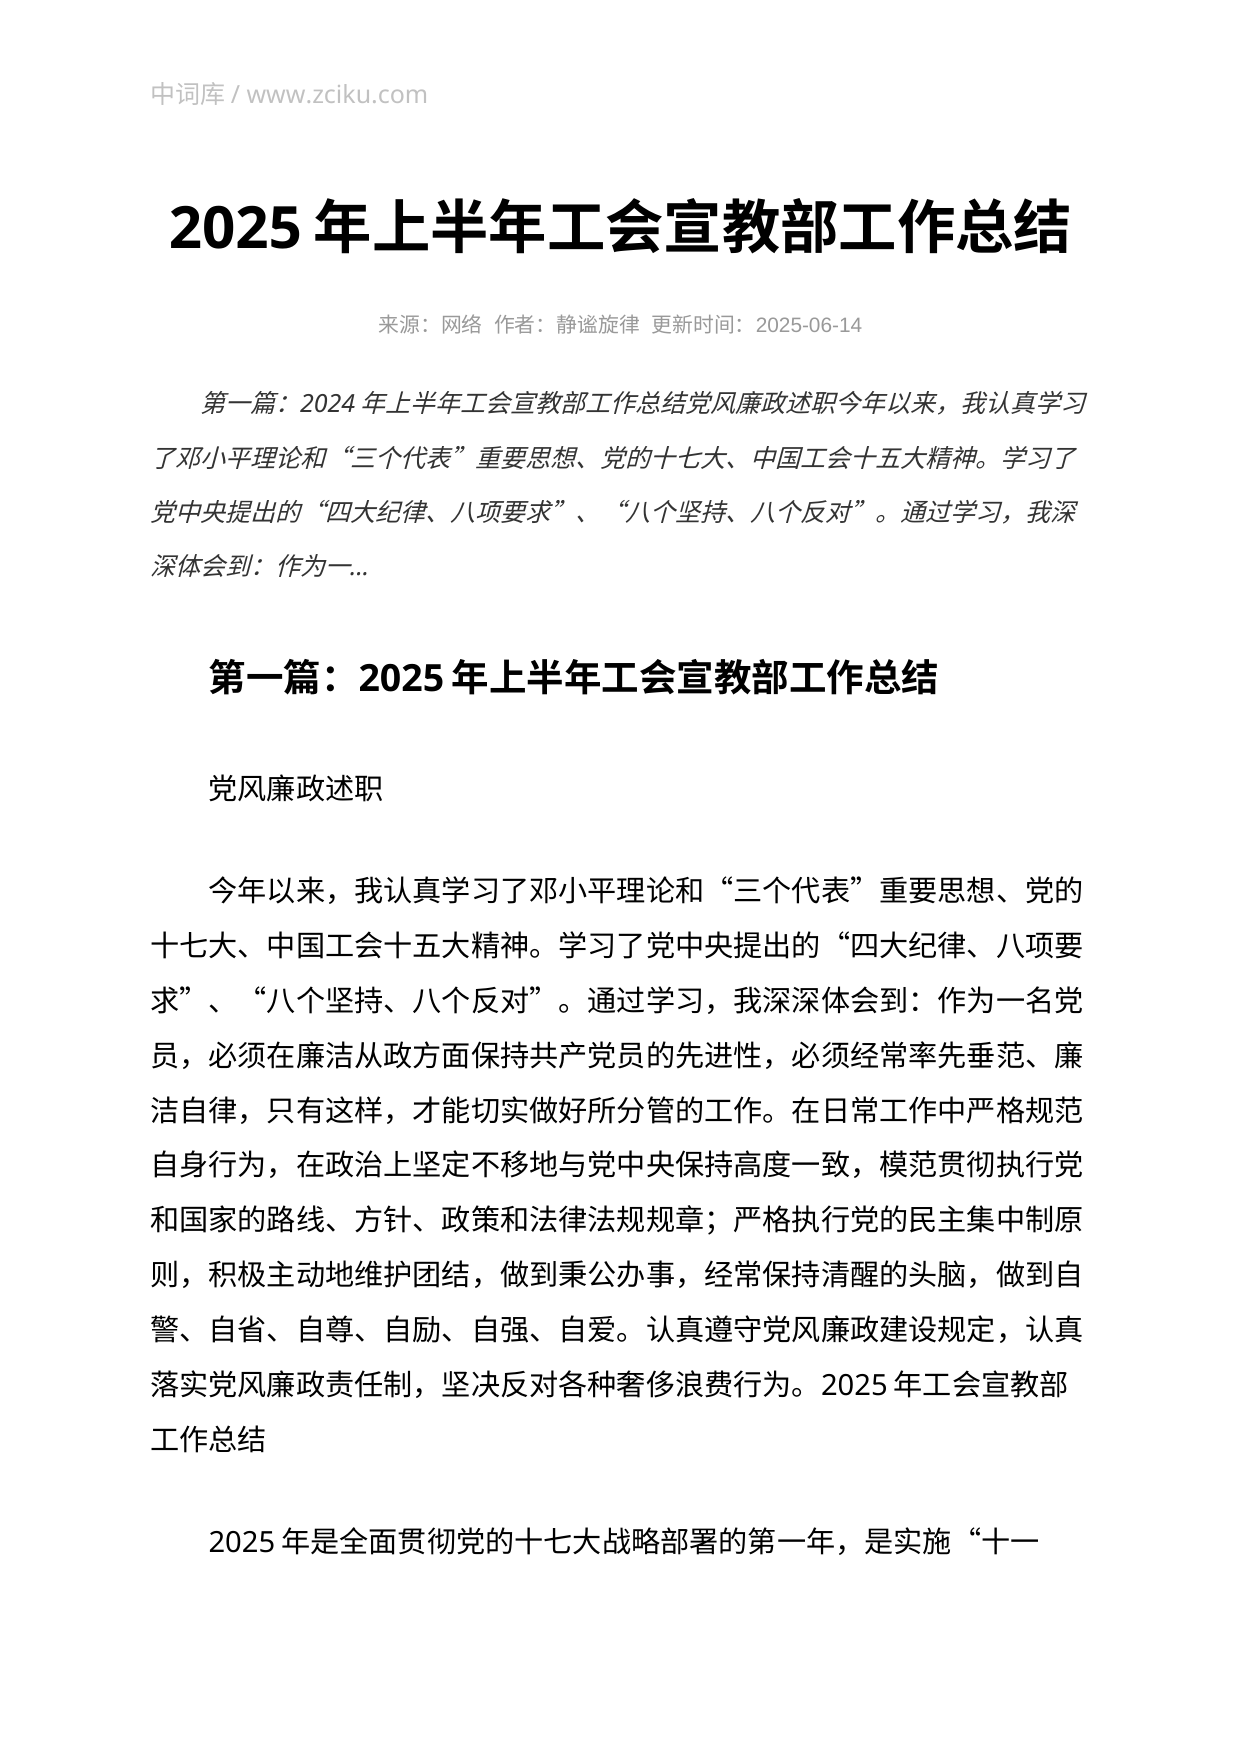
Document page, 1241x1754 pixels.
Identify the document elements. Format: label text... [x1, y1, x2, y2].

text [150, 1518, 1090, 1561]
text 今年以来，我认真学习了邓小平理论和“三个代表”重要思想、党的十七大、中国工会十五大精神。学习了党中央提出的“四大纪律、八项要求”、“八个坚持、八个反对”。通过学习，我深深体会到：作为一名党员，必须在廉洁从政方面保持共产党员的先进性，必须经常率先垂范、廉洁自律，只有这样，才能切实做好所分管的工作。在日常工作中严格规范自身行为，在政治上坚定不移地与党中央保持高度一致，模范贯彻执行党和国家的路线、方针、政策和法律法规规章；严格执行党的民主集中制原则，积极主动地维护团结，做到秉公办事，经常保持清醒的头脑，做到自警、自省、自尊、自励、自强、自爱。认真遵守党风廉政建设规定，认真落实党风廉政责任制，坚决反对各种奢侈浪费行为。2025年工会宣教部工作总结 [150, 867, 1090, 1459]
text 第一篇：2024年上半年工会宣教部工作总结党风廉政述职今年以来，我认真学习了邓小平理论和“三个代表”重要思想、党的十七大、中国工会十五大精神。学习了党中央提出的“四大纪律、八项要求”、“八个坚持、八个反对”。通过学习，我深深体会到：作为一... [150, 384, 1090, 583]
subtitle 2025年上半年工会宣教部工作总结 [150, 181, 1090, 266]
text 党风廉政述职 [150, 766, 1090, 808]
text 来源：网络 作者：静谧旋律 更新时间：2025-06-14 [150, 313, 1090, 337]
text 第一篇：2025年上半年工会宣教部工作总结 [150, 648, 1090, 703]
